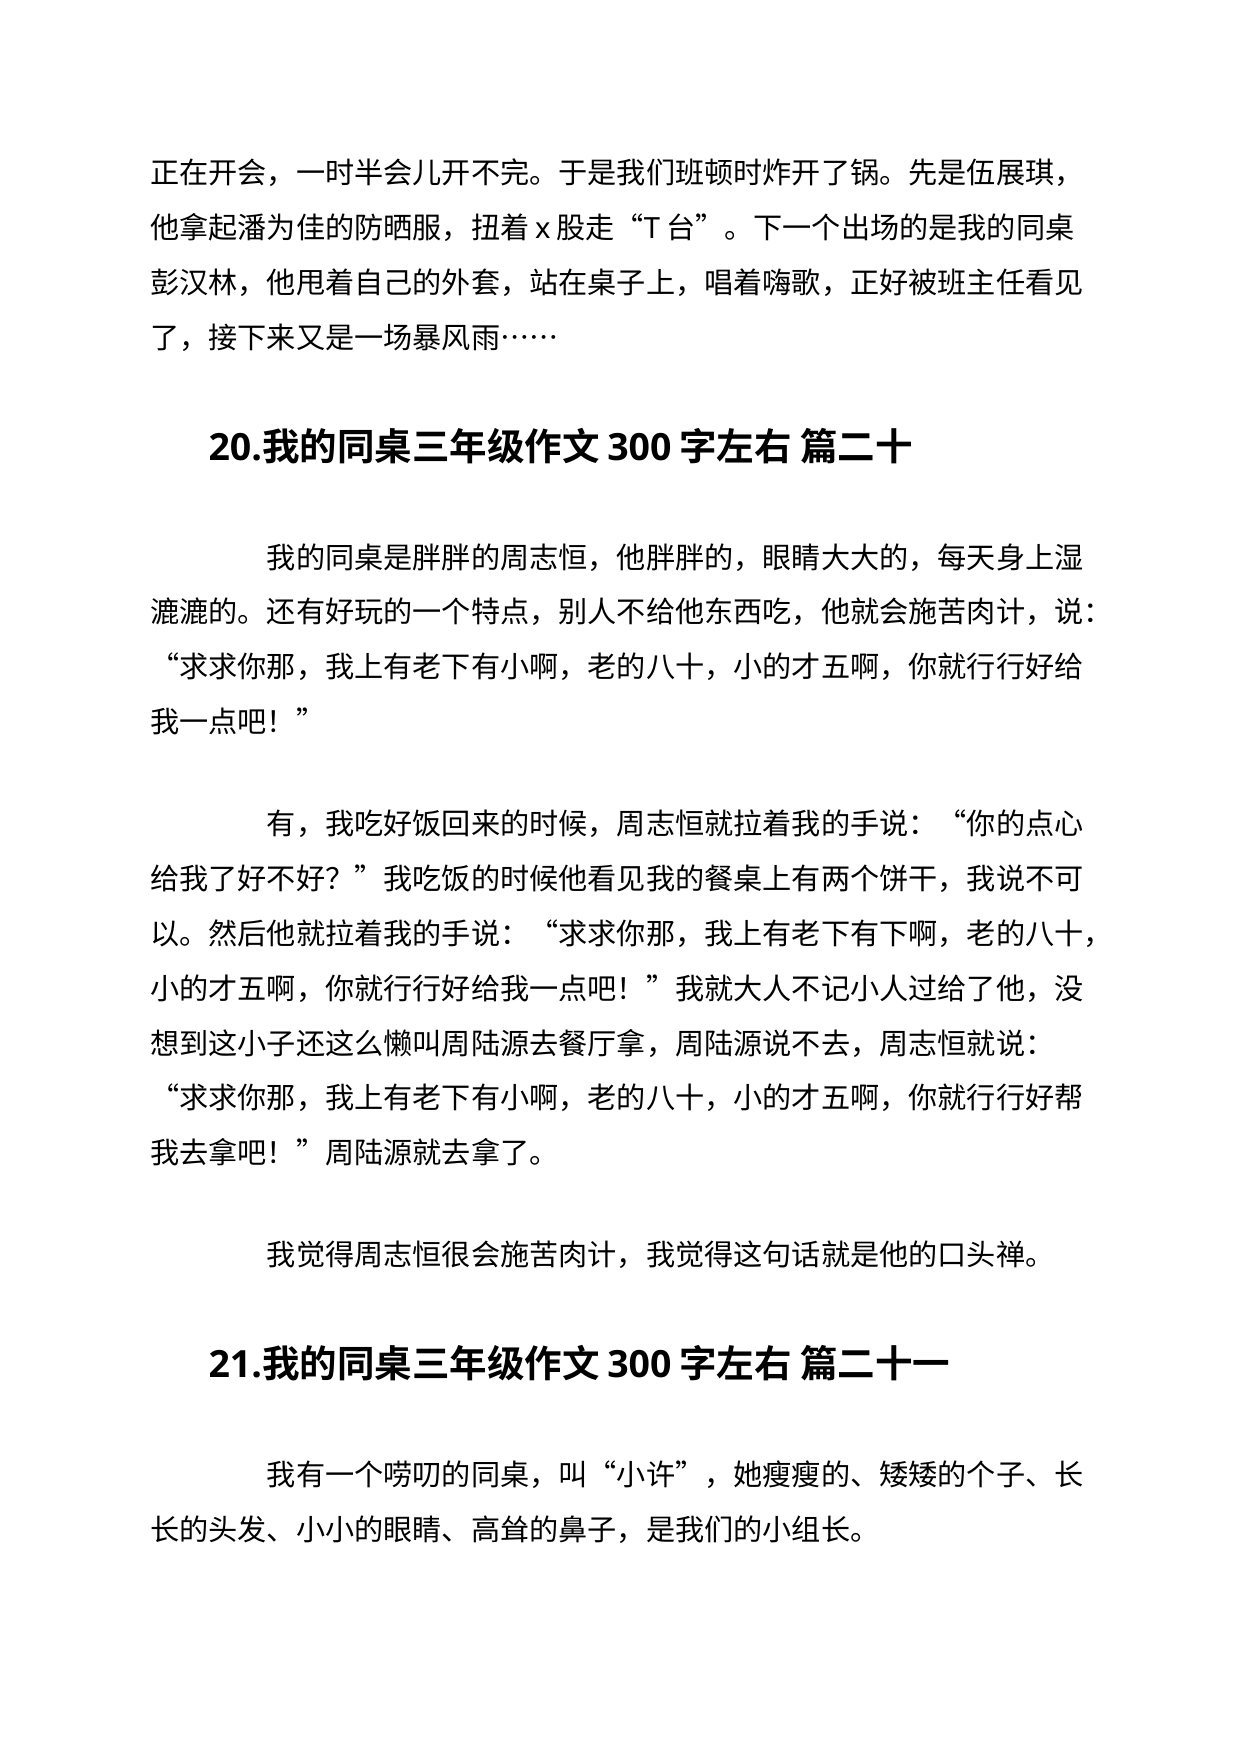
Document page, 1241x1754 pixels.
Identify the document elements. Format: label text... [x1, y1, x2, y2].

text 我的同桌是胖胖的周志恒，他胖胖的，眼睛大大的，每天身上湿漉漉的。还有好玩的一个特点，别人不给他东西吃，他就会施苦肉计，说：“求求你那，我上有老下有小啊，老的八十，小的才五啊，你就行行好给我一点吧！” [150, 534, 1090, 741]
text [150, 150, 1090, 357]
text 有，我吃好饭回来的时候，周志恒就拉着我的手说：“你的点心给我了好不好？”我吃饭的时候他看见我的餐桌上有两个饼干，我说不可以。然后他就拉着我的手说：“求求你那，我上有老下有下啊，老的八十，小的才五啊，你就行行好给我一点吧！”我就大人不记小人过给了他，没想到这小子还这么懒叫周陆源去餐厅拿，周陆源说不去，周志恒就说：“求求你那，我上有老下有小啊，老的八十，小的才五啊，你就行行好帮我去拿吧！”周陆源就去拿了。 [150, 801, 1090, 1172]
text 我有一个唠叨的同桌，叫“小许”，她瘦瘦的、矮矮的个子、长长的头发、小小的眼睛、高耸的鼻子，是我们的小组长。 [150, 1451, 1090, 1548]
text 我觉得周志恒很会施苦肉计，我觉得这句话就是他的口头禅。 [150, 1232, 1090, 1274]
text 20.我的同桌三年级作文300字左右 篇二十 [150, 417, 1090, 471]
text 21.我的同桌三年级作文300字左右 篇二十一 [150, 1333, 1090, 1388]
